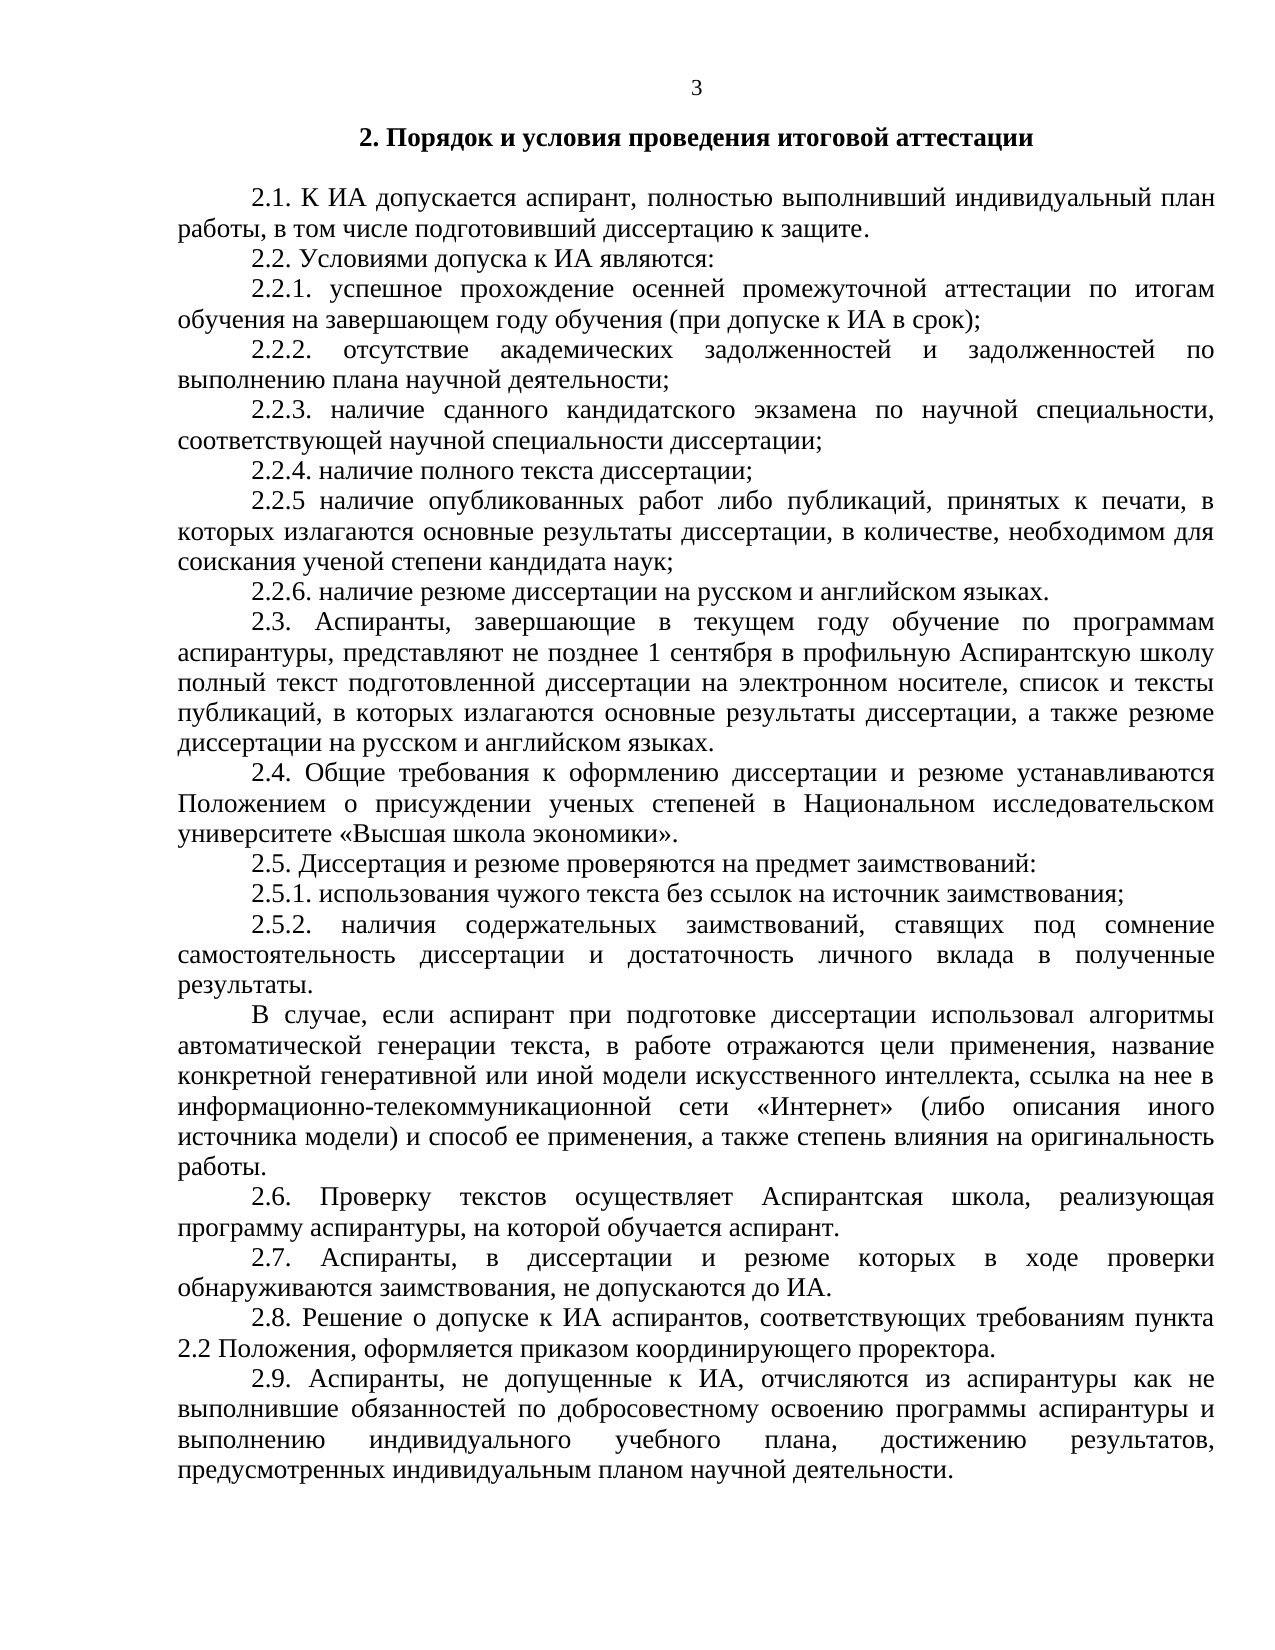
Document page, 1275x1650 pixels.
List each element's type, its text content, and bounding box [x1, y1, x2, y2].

text 2.6. Проверку текстов осуществляет Аспирантская школа, реализующая программу аспирантуры, на которой обучается аспирант. [177, 1182, 1216, 1242]
text 2.7. Аспиранты, в диссертации и резюме которых в ходе проверки обнаруживаются заимствования, не допускаются до ИА. [177, 1242, 1216, 1303]
text 2.2.6. наличие резюме диссертации на русском и английском языках. [177, 576, 1216, 606]
text 2.2. Условиями допуска к ИА являются: [177, 243, 1216, 273]
text 2.2.2. отсутствие академических задолженностей и задолженностей по выполнению плана научной деятельности; [177, 334, 1216, 394]
text 2.5.1. использования чужого текста без ссылок на источник заимствования; [177, 879, 1216, 909]
text 2.2.3. наличие сданного кандидатского экзамена по научной специальности, соответствующей научной специальности диссертации; [177, 394, 1216, 455]
text 2.2.1. успешное прохождение осенней промежуточной аттестации по итогам обучения на завершающем году обучения (при допуске к ИА в срок); [177, 273, 1216, 334]
text 2.2.4. наличие полного текста диссертации; [177, 455, 1216, 485]
text 2.8. Решение о допуске к ИА аспирантов, соответствующих требованиям пункта 2.2 Положения, оформляется приказом координирующего проректора. [177, 1303, 1216, 1363]
text 2. Порядок и условия проведения итоговой аттестации [177, 122, 1216, 152]
text 2.5. Диссертация и резюме проверяются на предмет заимствований: [177, 848, 1216, 879]
text 2.9. Аспиранты, не допущенные к ИА, отчисляются из аспирантуры как не выполнившие обязанностей по добросовестному освоению программы аспирантуры и выполнению индивидуального учебного плана, достижению результатов, предусмотренных индивидуальным планом научной деятельности. [177, 1363, 1216, 1484]
text 2.5.2. наличия содержательных заимствований, ставящих под сомнение самостоятельность диссертации и достаточность личного вклада в полученные результаты. [177, 909, 1216, 1000]
text 2.3. Аспиранты, завершающие в текущем году обучение по программам аспирантуры, представляют не позднее 1 сентября в профильную Аспирантскую школу полный текст подготовленной диссертации на электронном носителе, список и тексты публикаций, в которых излагаются основные результаты диссертации, а также резюме диссертации на русском и английском языках. [177, 606, 1216, 758]
text В случае, если аспирант при подготовке диссертации использовал алгоритмы автоматической генерации текста, в работе отражаются цели применения, название конкретной генеративной или иной модели искусственного интеллекта, ссылка на нее в информационно-телекоммуникационной сети «Интернет» (либо описания иного источника модели) и способ ее применения, а также степень влияния на оригинальность работы. [177, 1000, 1216, 1182]
text 2.4. Общие требования к оформлению диссертации и резюме устанавливаются Положением о присуждении ученых степеней в Национальном исследовательском университете «Высшая школа экономики». [177, 758, 1216, 848]
text 2.1. К ИА допускается аспирант, полностью выполнивший индивидуальный план работы, в том числе подготовивший диссертацию к защите. [177, 183, 1216, 243]
text 2.2.5 наличие опубликованных работ либо публикаций, принятых к печати, в которых излагаются основные результаты диссертации, в количестве, необходимом для соискания ученой степени кандидата наук; [177, 485, 1216, 576]
